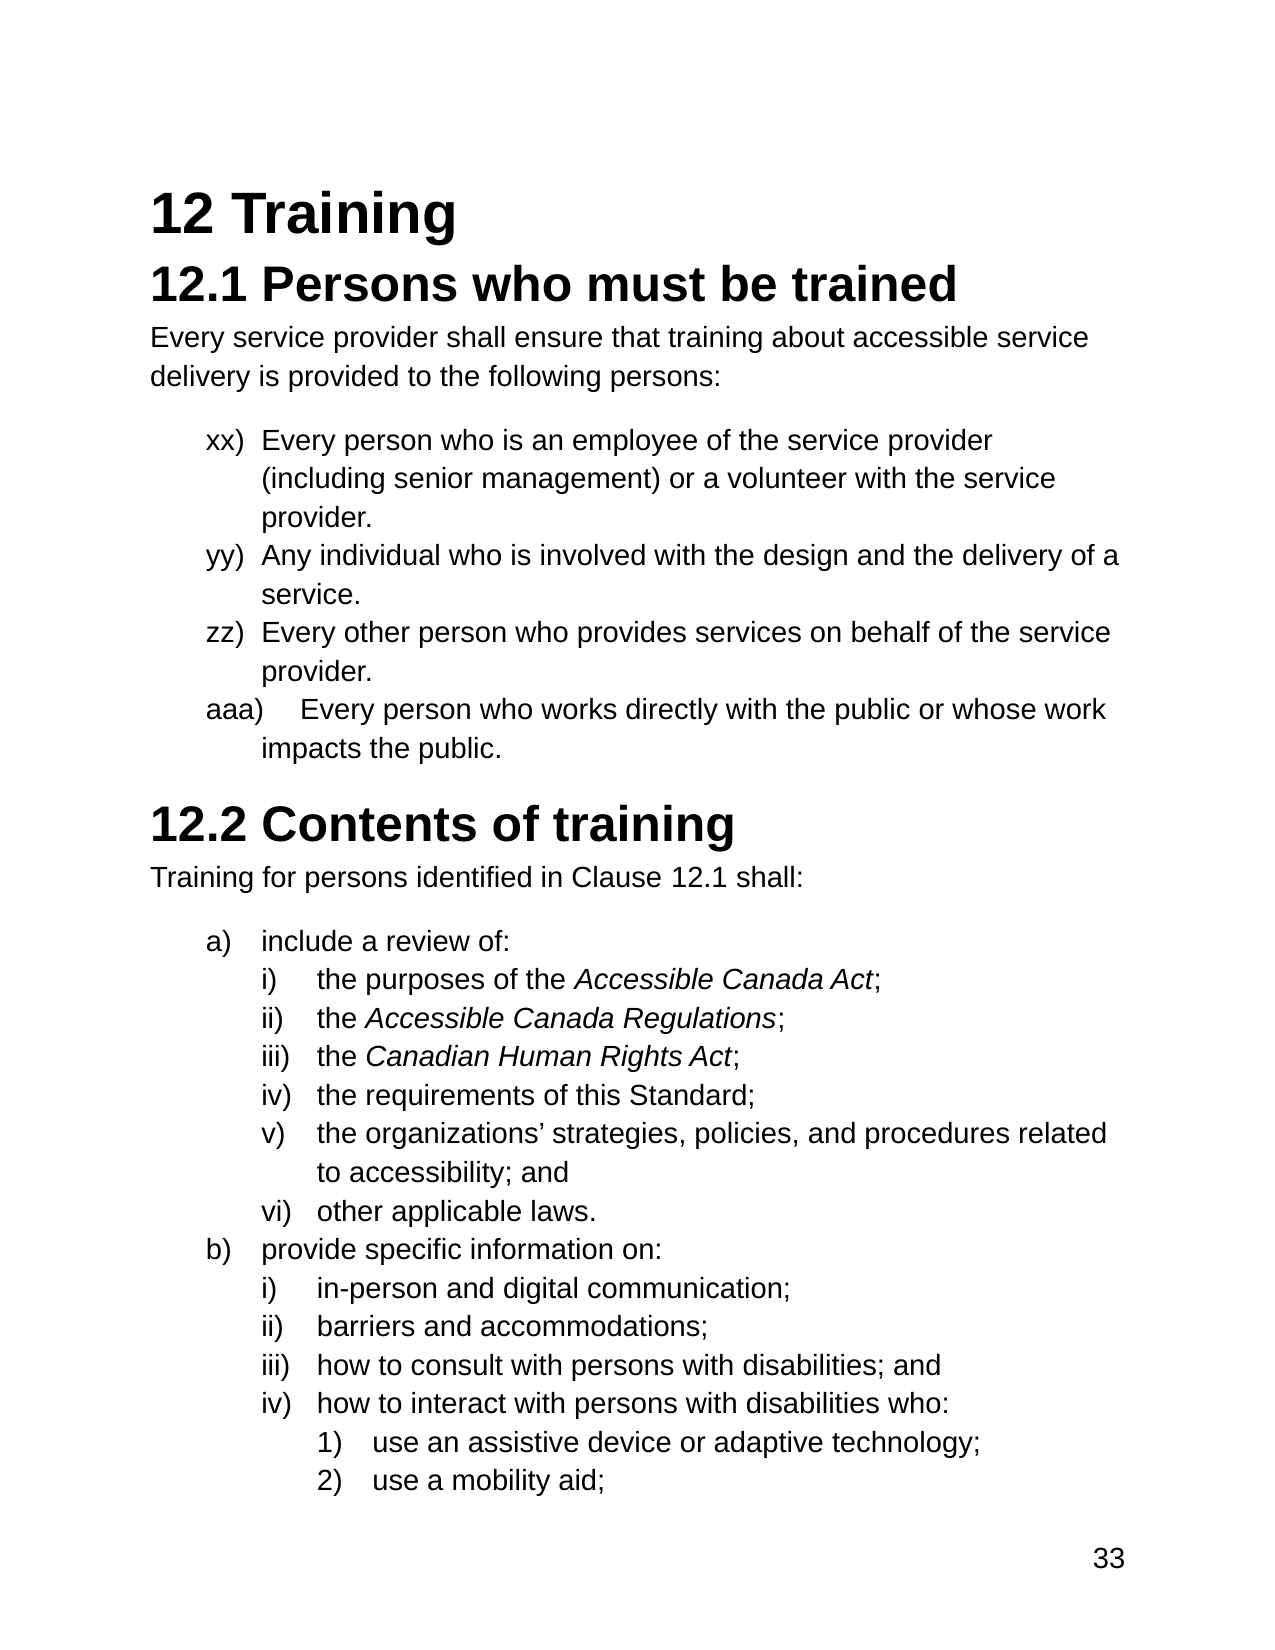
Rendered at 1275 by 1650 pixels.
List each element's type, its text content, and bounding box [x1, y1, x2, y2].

list the purposes of the Accessible Canada Act; [261, 962, 1125, 996]
subtitle Training [150, 179, 1125, 246]
list use a mobility aid; [317, 1463, 1125, 1497]
list the organizations’ strategies, policies, and procedures related to accessibility; and [261, 1116, 1125, 1188]
list provide specific information on: [206, 1232, 1125, 1266]
list Every person who is an employee of the service provider (including senior management) or a volunteer with the service provider. [206, 422, 1125, 533]
list the Canadian Human Rights Act; [261, 1039, 1125, 1073]
list barriers and accommodations; [261, 1309, 1125, 1343]
subtitle Persons who must be trained [150, 254, 1125, 312]
list how to consult with persons with disabilities; and [261, 1348, 1125, 1381]
list other applicable laws. [261, 1193, 1125, 1227]
list Every other person who provides services on behalf of the service provider. [206, 615, 1125, 687]
list how to interact with persons with disabilities who: [261, 1386, 1125, 1420]
list the Accessible Canada Regulations; [261, 1001, 1125, 1034]
list the requirements of this Standard; [261, 1078, 1125, 1111]
list Every person who works directly with the public or whose work impacts the public. [206, 692, 1125, 764]
list include a review of: [206, 924, 1125, 957]
list Any individual who is involved with the design and the delivery of a service. [206, 538, 1125, 610]
text Training for persons identified in Clause 12.1 shall: [150, 860, 1125, 894]
list in-person and digital communication; [261, 1271, 1125, 1304]
list use an assistive device or adaptive technology; [317, 1425, 1125, 1458]
subtitle Contents of training [150, 794, 1125, 852]
text Every service provider shall ensure that training about accessible service delivery is provided to the following persons: [150, 320, 1125, 392]
